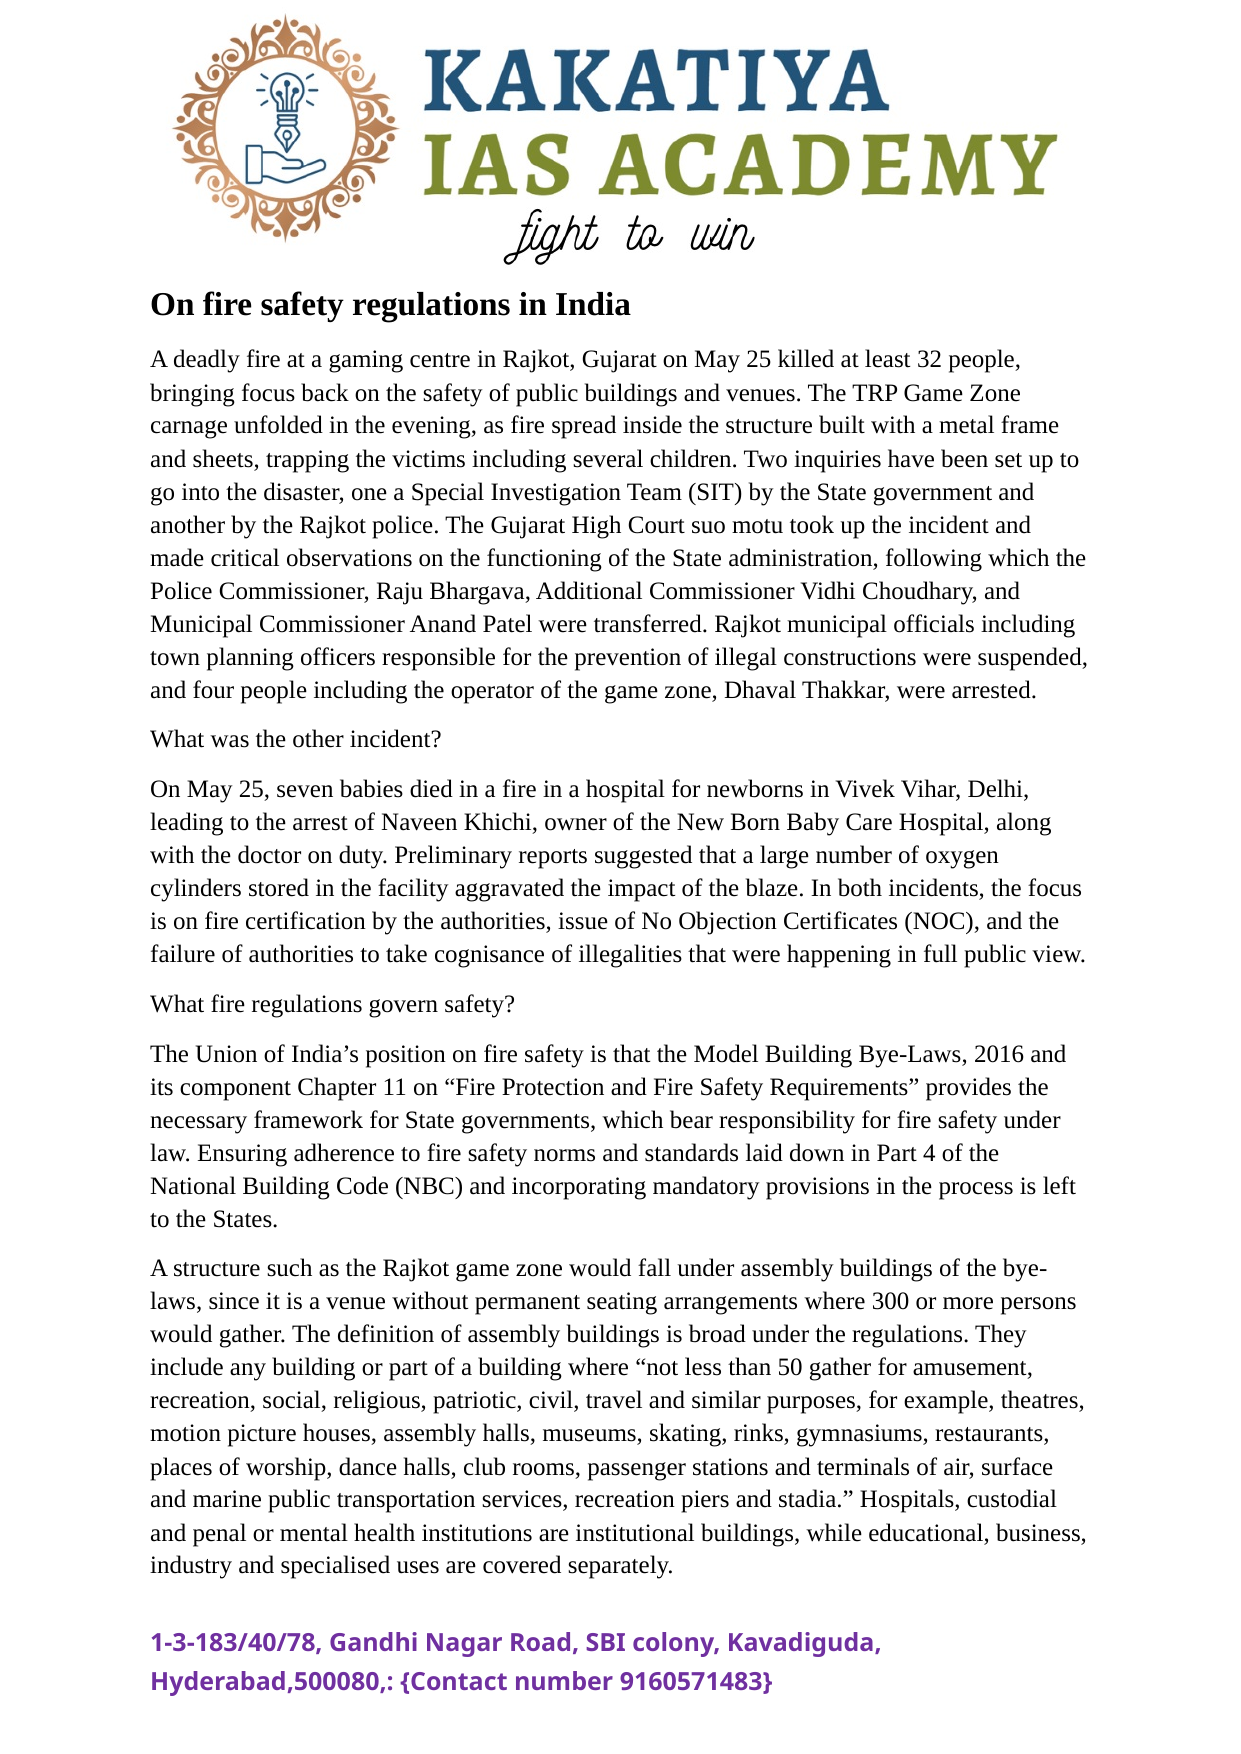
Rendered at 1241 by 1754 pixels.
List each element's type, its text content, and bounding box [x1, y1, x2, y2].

text What fire regulations govern safety? [150, 989, 1090, 1018]
text On fire safety regulations in India [150, 284, 1090, 322]
text On May 25, seven babies died in a fire in a hospital for newborns in Vivek Vihar, Delhi, leading to the arrest of Naveen Khichi, owner of the New Born Baby Care Hospital, along with the doctor on duty. Preliminary reports suggested that a large number of oxygen cylinders stored in the facility aggravated the impact of the blaze. In both incidents, the focus is on fire certification by the authorities, issue of No Objection Certificates (NOC), and the failure of authorities to take cognisance of illegalities that were happening in full public view. [150, 774, 1090, 968]
text A structure such as the Rajkot game zone would fall under assembly buildings of the bye-laws, since it is a venue without permanent seating arrangements where 300 or more persons would gather. The definition of assembly buildings is broad under the regulations. They include any building or part of a building where “not less than 50 gather for amusement, recreation, social, religious, patriotic, civil, travel and similar purposes, for example, theatres, motion picture houses, assembly halls, museums, skating, rinks, gymnasiums, restaurants, places of worship, dance halls, club rooms, passenger stations and terminals of air, surface and marine public transportation services, recreation piers and stadia.” Hospitals, custodial and penal or mental health institutions are institutional buildings, while educational, business, industry and specialised uses are covered separately. [150, 1253, 1090, 1579]
text The Union of India’s position on fire safety is that the Model Building Bye-Laws, 2016 and its component Chapter 11 on “Fire Protection and Fire Safety Requirements” provides the necessary framework for State governments, which bear responsibility for fire safety under law. Ensuring adherence to fire safety norms and standards laid down in Part 4 of the National Building Code (NBC) and incorporating mandatory provisions in the process is left to the States. [150, 1039, 1090, 1232]
text What was the other incident? [150, 724, 1090, 753]
picture [150, 0, 1091, 284]
text A deadly fire at a gaming centre in Rajkot, Gujarat on May 25 killed at least 32 people, bringing focus back on the safety of public buildings and venues. The TRP Game Zone carnage unfolded in the evening, as fire spread inside the structure built with a metal frame and sheets, trapping the victims including several children. Two inquiries have been set up to go into the disaster, one a Special Investigation Team (SIT) by the State government and another by the Rajkot police. The Gujarat High Court suo motu took up the incident and made critical observations on the functioning of the State administration, following which the Police Commissioner, Raju Bhargava, Additional Commissioner Vidhi Choudhary, and Municipal Commissioner Anand Patel were transferred. Rajkot municipal officials including town planning officers responsible for the prevention of illegal constructions were suspended, and four people including the operator of the game zone, Dhaval Thakkar, were arrested. [150, 344, 1090, 703]
